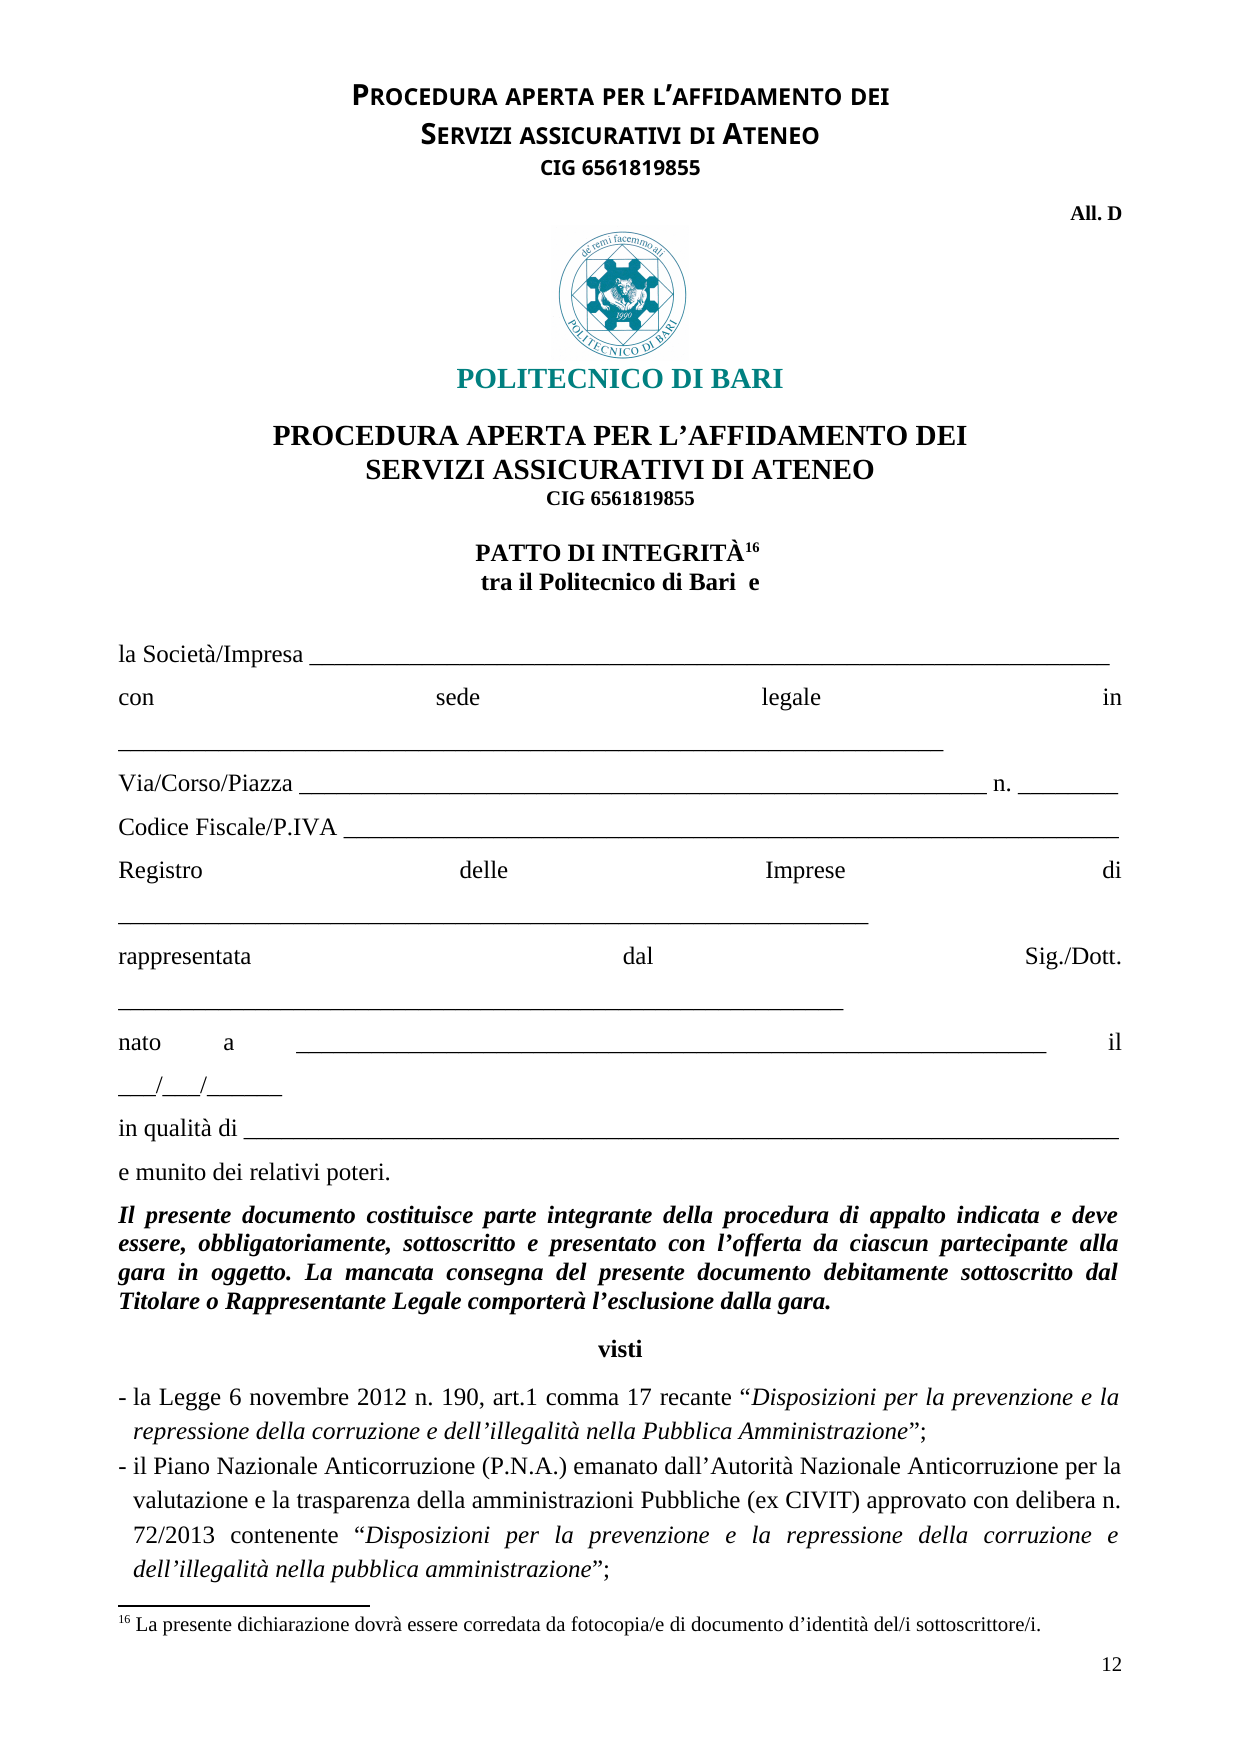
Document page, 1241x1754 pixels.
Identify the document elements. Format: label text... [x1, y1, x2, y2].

picture [551, 225, 690, 361]
text Codice Fiscale/P.IVA ______________________________________________________________ [118, 812, 1122, 840]
text la Società/Impresa ________________________________________________________________ [118, 639, 1122, 668]
list il Piano Nazionale Anticorruzione (P.N.A.) emanato dall’Autorità Nazionale Anticorruzione per la valutazione e la trasparenza della amministrazioni Pubbliche (ex CIVIT) approvato con delibera n. 72/2013 contenente “Disposizioni per la prevenzione e la repressione della corruzione e dell’illegalità nella pubblica amministrazione”; [118, 1451, 1122, 1583]
text con sede legale in __________________________________________________________________ [118, 682, 1122, 754]
text rappresentata dal Sig./Dott. __________________________________________________________ [118, 941, 1122, 1013]
text POLITECNICO DI BARI [118, 361, 1122, 394]
text Registro delle Imprese di ____________________________________________________________ [118, 855, 1122, 927]
text PROCEDURA APERTA PER L’AFFIDAMENTO DEI [118, 418, 1122, 452]
text Via/Corso/Piazza _______________________________________________________ n. ________ [118, 768, 1122, 797]
text CIG 6561819855 [118, 486, 1122, 510]
text nato a ____________________________________________________________ il ___/___/______ [118, 1027, 1122, 1099]
text All. D [118, 201, 1122, 225]
text SERVIZI ASSICURATIVI DI ATENEO [118, 452, 1122, 486]
text visti [118, 1334, 1122, 1363]
text Il presente documento costituisce parte integrante della procedura di appalto indicata e deve essere, obbligatoriamente, sottoscritto e presentato con l’offerta da ciascun partecipante alla gara in oggetto. La mancata consegna del presente documento debitamente sottoscritto dal Titolare o Rappresentante Legale comporterà l’esclusione dalla gara. [118, 1200, 1122, 1315]
text PATTO DI INTEGRITÀ [112, 538, 1122, 567]
list la Legge 6 novembre 2012 n. 190, art.1 comma 17 recante “Disposizioni per la prevenzione e la repressione della corruzione e dell’illegalità nella Pubblica Amministrazione”; [118, 1382, 1122, 1445]
text tra il Politecnico di Bari e [118, 567, 1122, 596]
text e munito dei relativi poteri. [118, 1157, 1122, 1185]
text in qualità di ______________________________________________________________________ [118, 1113, 1122, 1142]
